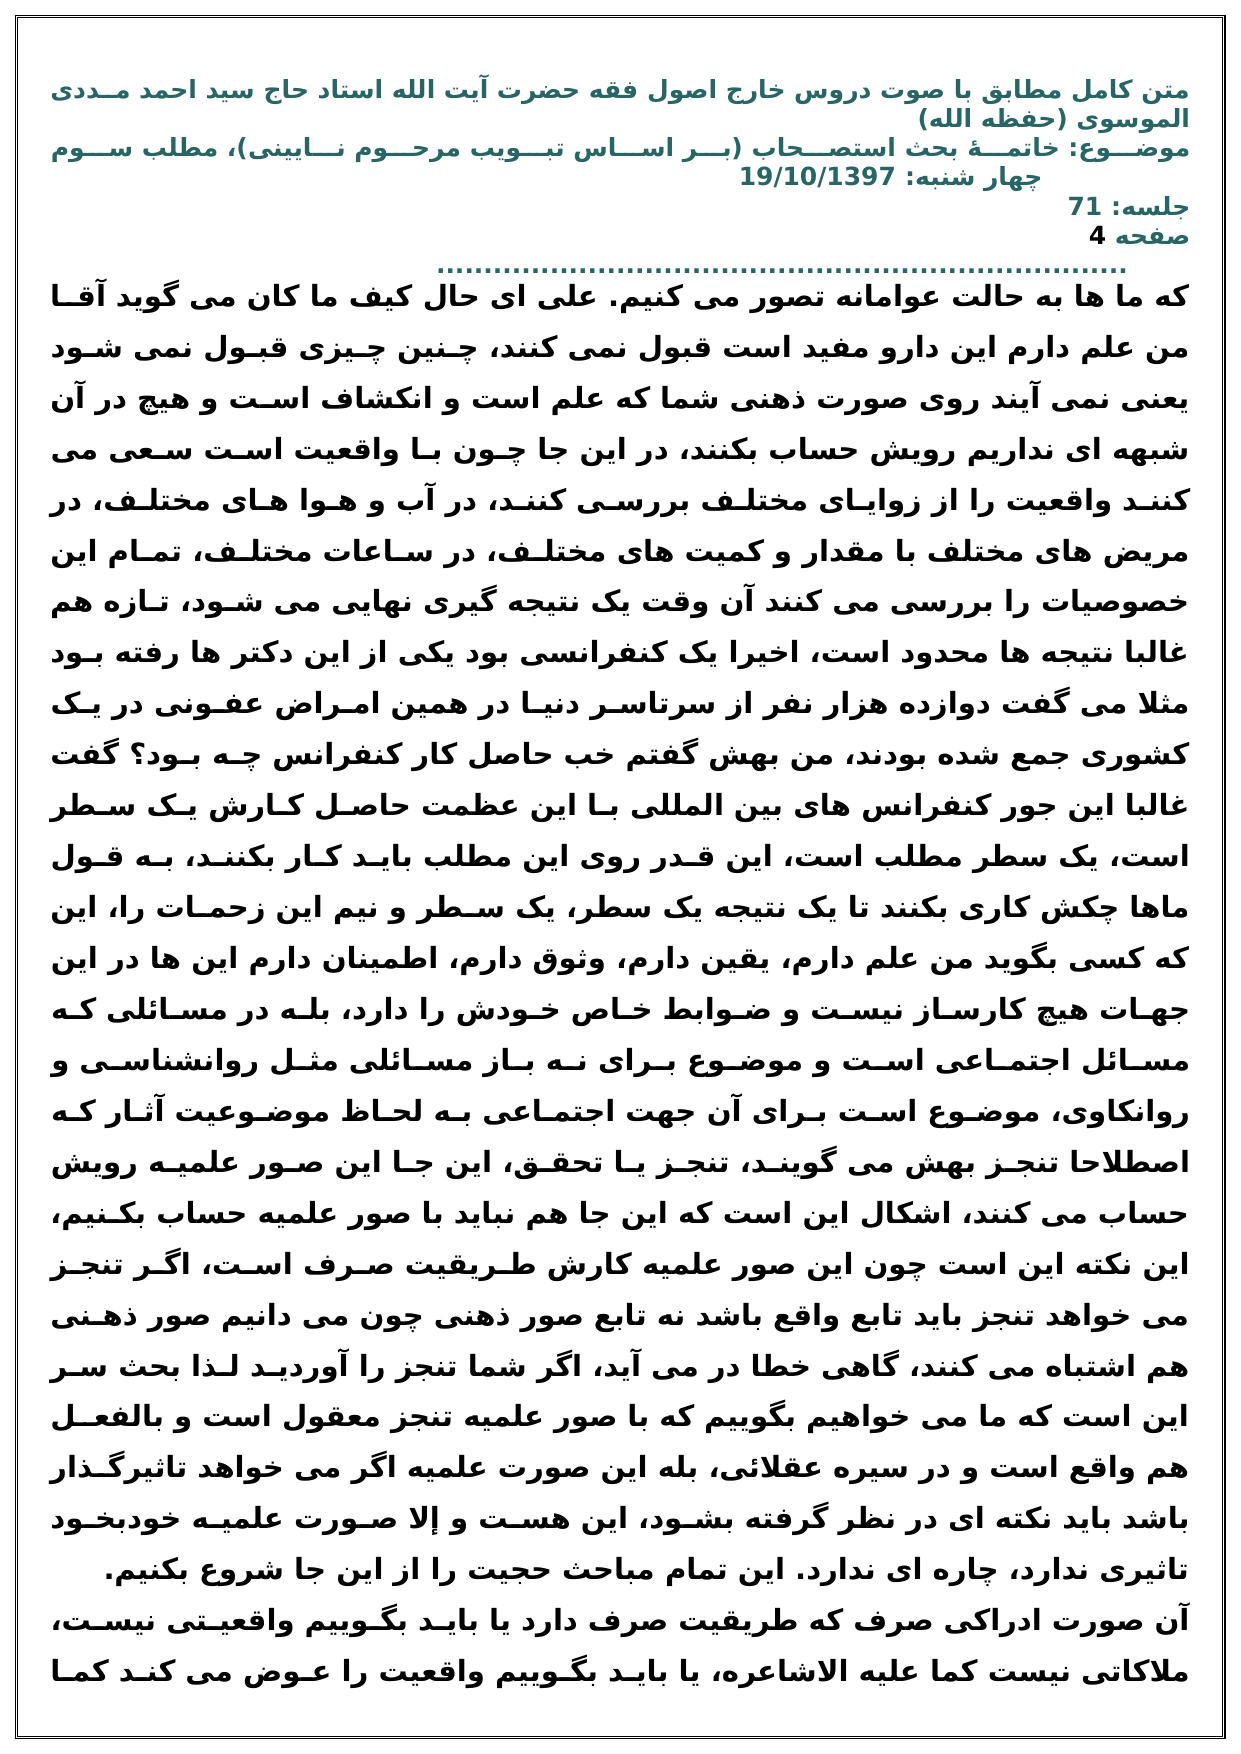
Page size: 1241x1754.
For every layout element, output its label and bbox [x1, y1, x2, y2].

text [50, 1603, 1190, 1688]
text [50, 279, 1190, 1587]
